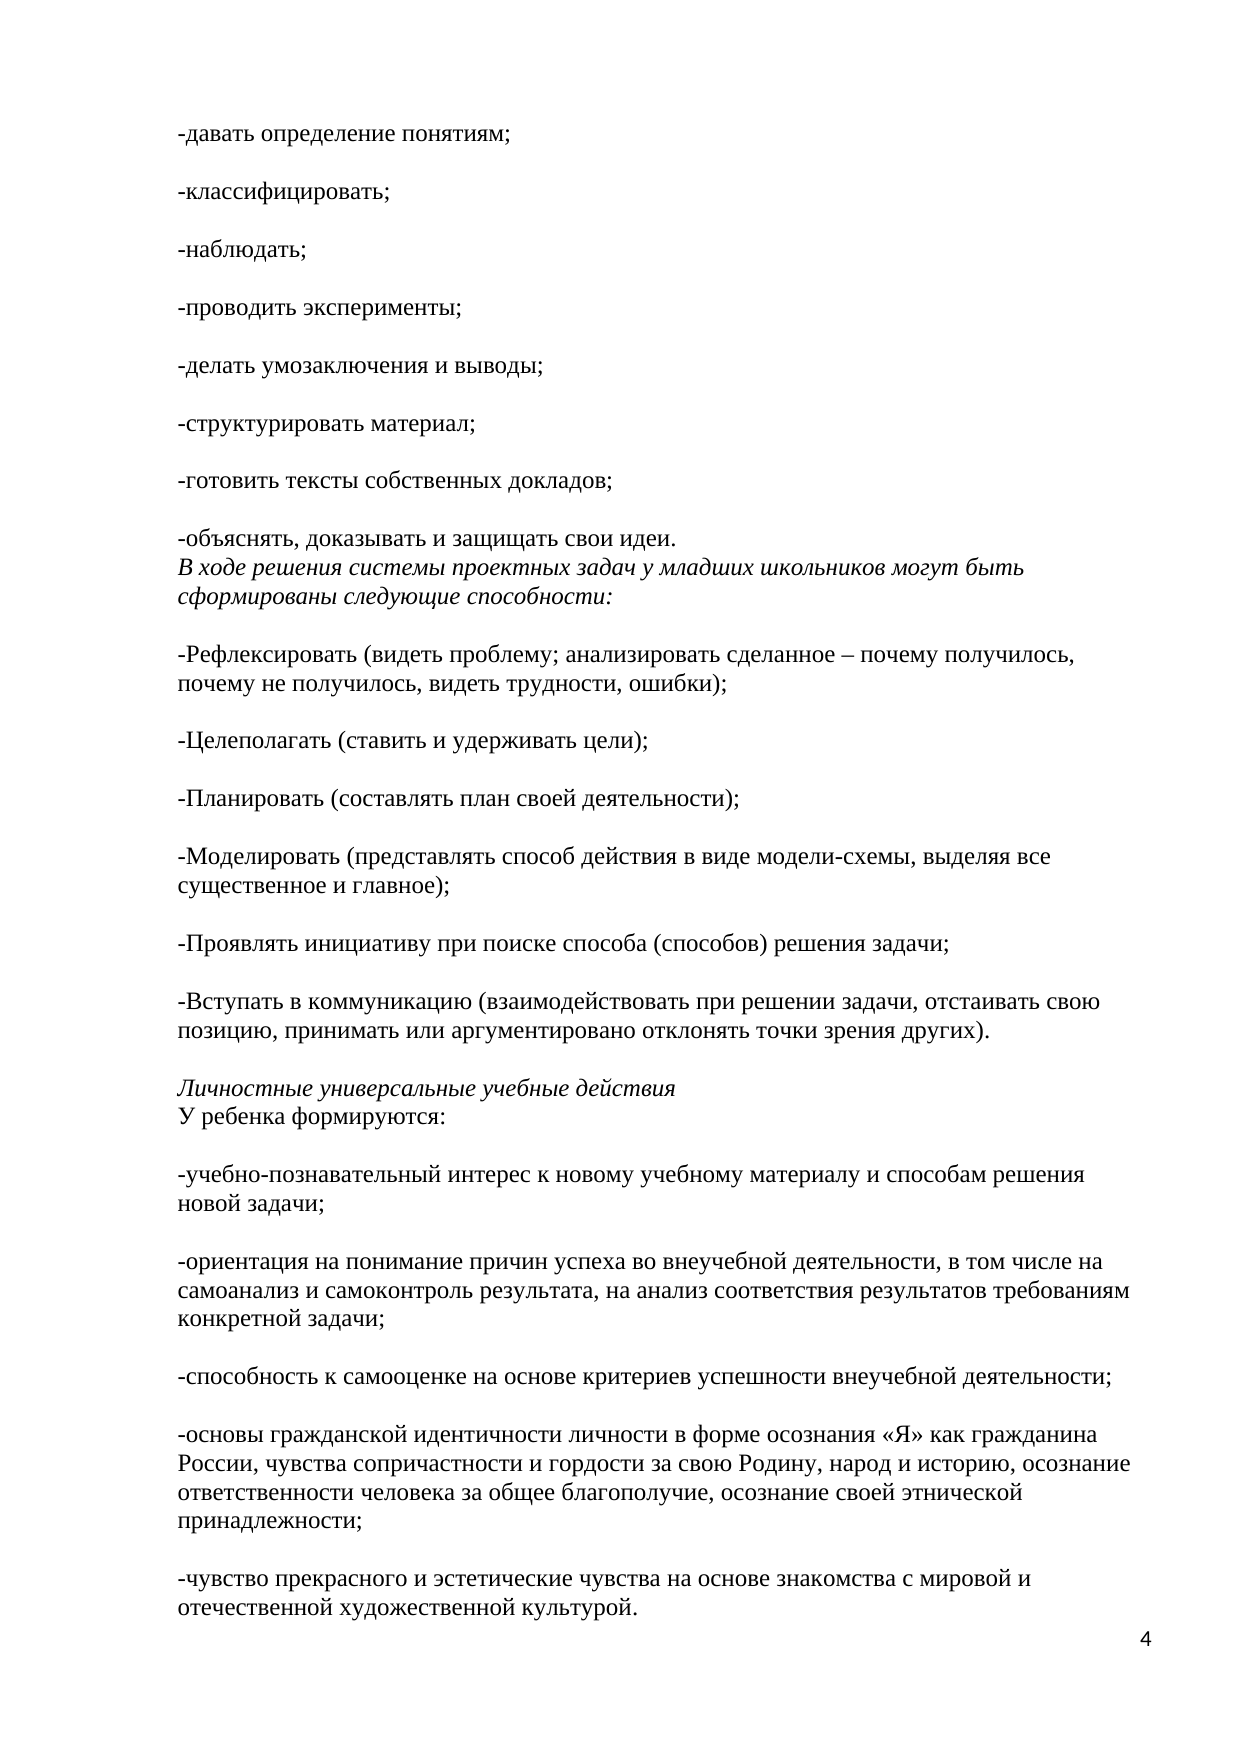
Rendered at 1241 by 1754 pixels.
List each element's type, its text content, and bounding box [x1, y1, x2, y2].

text -классифицировать; [177, 176, 1152, 205]
text -объяснять, доказывать и защищать свои идеи. В ходе решения системы проектных задач у младших школьников могут быть сформированы следующие способности: [177, 523, 1152, 610]
text -ориентация на понимание причин успеха во внеучебной деятельности, в том числе на самоанализ и самоконтроль результата, на анализ соответствия результатов требованиям конкретной задачи; [177, 1246, 1152, 1332]
text -Вступать в коммуникацию (взаимодействовать при решении задачи, отстаивать свою позицию, принимать или аргументировано отклонять точки зрения других). [177, 986, 1152, 1043]
text -делать умозаключения и выводы; [177, 350, 1152, 378]
text -наблюдать; [177, 234, 1152, 263]
text -способность к самооценке на основе критериев успешности внеучебной деятельности; [177, 1361, 1152, 1390]
text -основы гражданской идентичности личности в форме осознания «Я» как гражданина России, чувства сопричастности и гордости за свою Родину, народ и историю, осознание ответственности человека за общее благополучие, осознание своей этнической принадлежности; [177, 1419, 1152, 1534]
text -Планировать (составлять план своей деятельности); [177, 783, 1152, 812]
text -Моделировать (представлять способ действия в виде модели-схемы, выделяя все существенное и главное); [177, 841, 1152, 899]
text -Рефлексировать (видеть проблему; анализировать сделанное – почему получилось, почему не получилось, видеть трудности, ошибки); [177, 639, 1152, 696]
text -проводить эксперименты; [177, 292, 1152, 321]
text -готовить тексты собственных докладов; [177, 466, 1152, 494]
text -Проявлять инициативу при поиске способа (способов) решения задачи; [177, 928, 1152, 957]
text -чувство прекрасного и эстетические чувства на основе знакомства с мировой и отечественной художественной культурой. [177, 1563, 1152, 1621]
text -учебно-познавательный интерес к новому учебному материалу и способам решения новой задачи; [177, 1159, 1152, 1217]
text Личностные универсальные учебные действия У ребенка формируются: [177, 1073, 1152, 1130]
text -Целеполагать (ставить и удерживать цели); [177, 726, 1152, 754]
text -структурировать материал; [177, 408, 1152, 436]
text -давать определение понятиям; [177, 118, 1152, 147]
